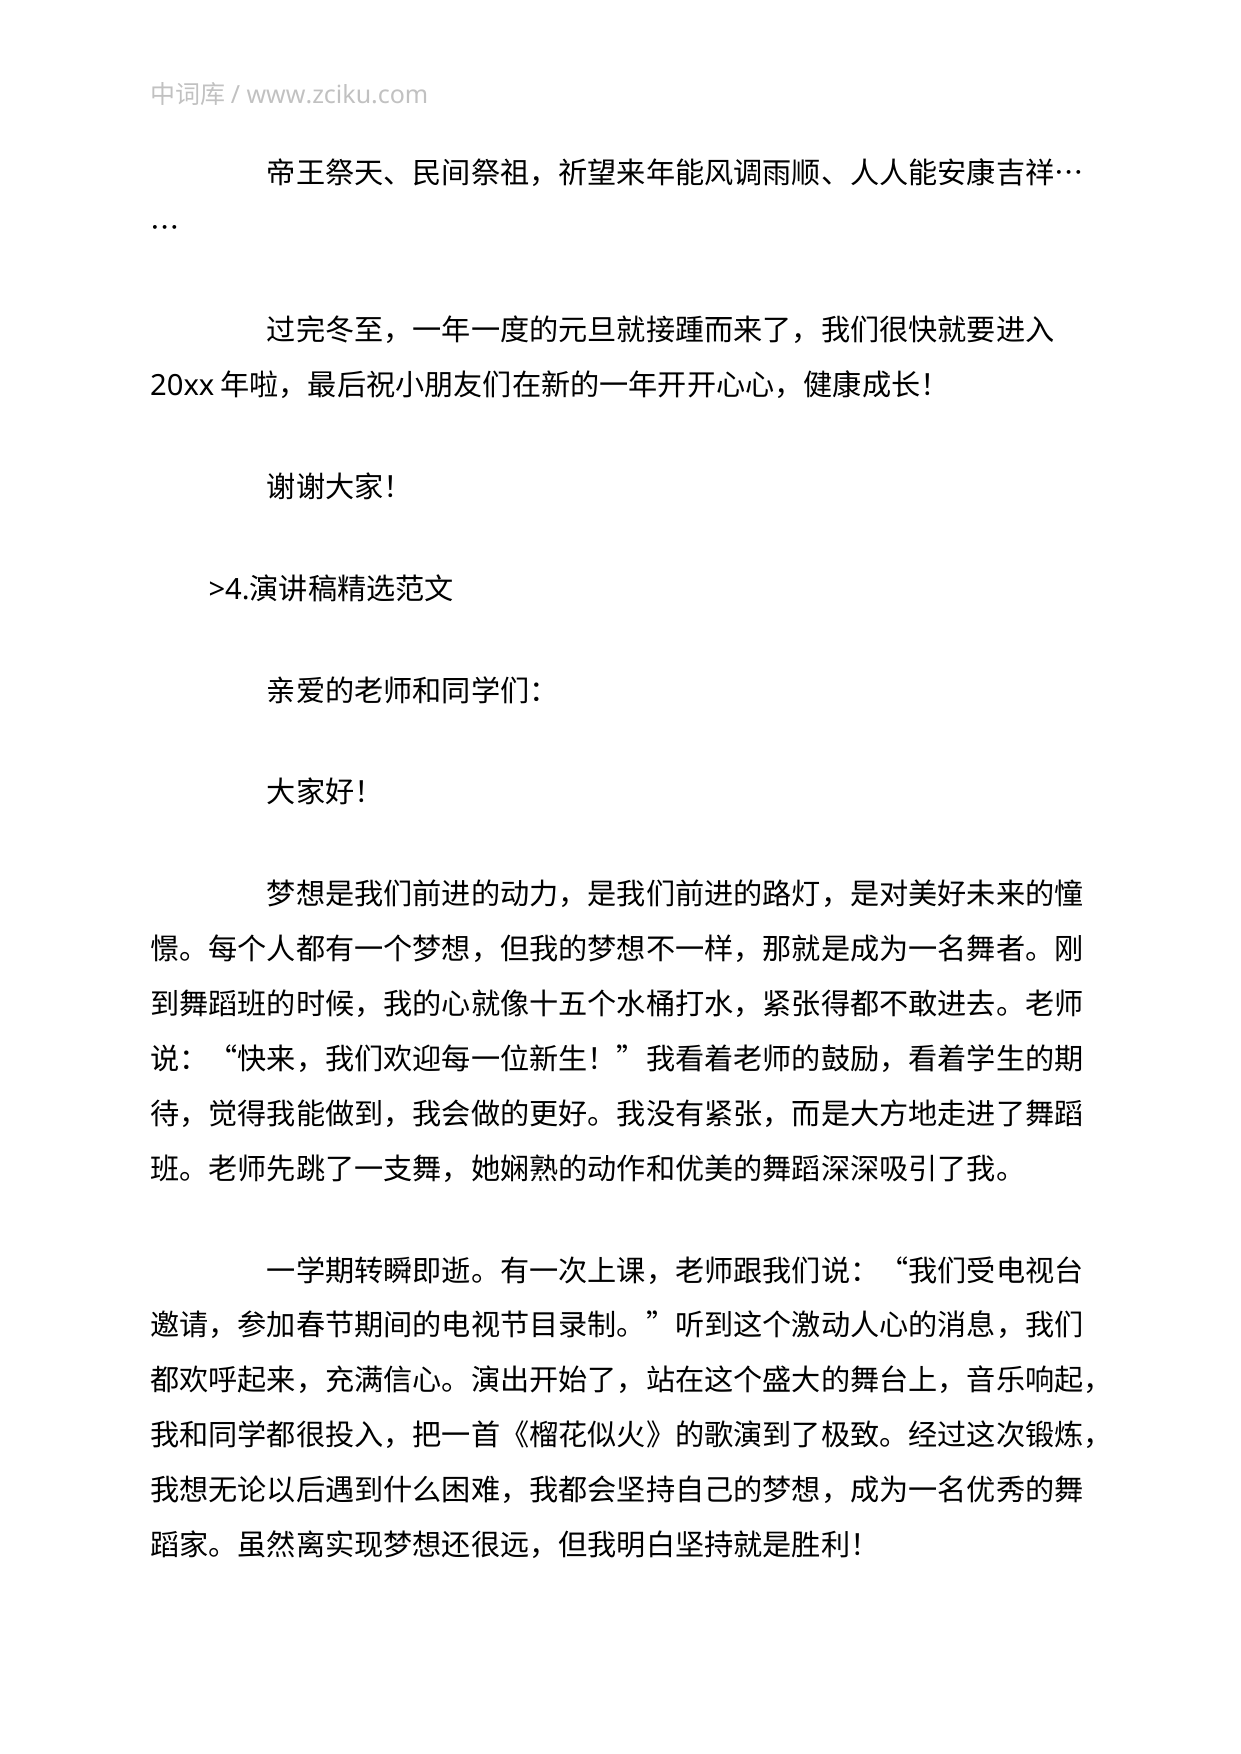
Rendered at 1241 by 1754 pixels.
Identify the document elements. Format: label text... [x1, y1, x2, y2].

text 大家好！ [150, 769, 1090, 811]
text 过完冬至，一年一度的元旦就接踵而来了，我们很快就要进入20xx年啦，最后祝小朋友们在新的一年开开心心，健康成长！ [150, 307, 1090, 404]
text >4.演讲稿精选范文 [150, 565, 1090, 608]
text 一学期转瞬即逝。有一次上课，老师跟我们说：“我们受电视台邀请，参加春节期间的电视节目录制。”听到这个激动人心的消息，我们都欢呼起来，充满信心。演出开始了，站在这个盛大的舞台上，音乐响起，我和同学都很投入，把一首《榴花似火》的歌演到了极致。经过这次锻炼，我想无论以后遇到什么困难，我都会坚持自己的梦想，成为一名优秀的舞蹈家。虽然离实现梦想还很远，但我明白坚持就是胜利！ [150, 1247, 1090, 1564]
text 谢谢大家！ [150, 463, 1090, 506]
text 梦想是我们前进的动力，是我们前进的路灯，是对美好未来的憧憬。每个人都有一个梦想，但我的梦想不一样，那就是成为一名舞者。刚到舞蹈班的时候，我的心就像十五个水桶打水，紧张得都不敢进去。老师说：“快来，我们欢迎每一位新生！”我看着老师的鼓励，看着学生的期待，觉得我能做到，我会做的更好。我没有紧张，而是大方地走进了舞蹈班。老师先跳了一支舞，她娴熟的动作和优美的舞蹈深深吸引了我。 [150, 871, 1090, 1188]
text 帝王祭天、民间祭祖，祈望来年能风调雨顺、人人能安康吉祥…… [150, 150, 1090, 247]
text 亲爱的老师和同学们： [150, 667, 1090, 709]
